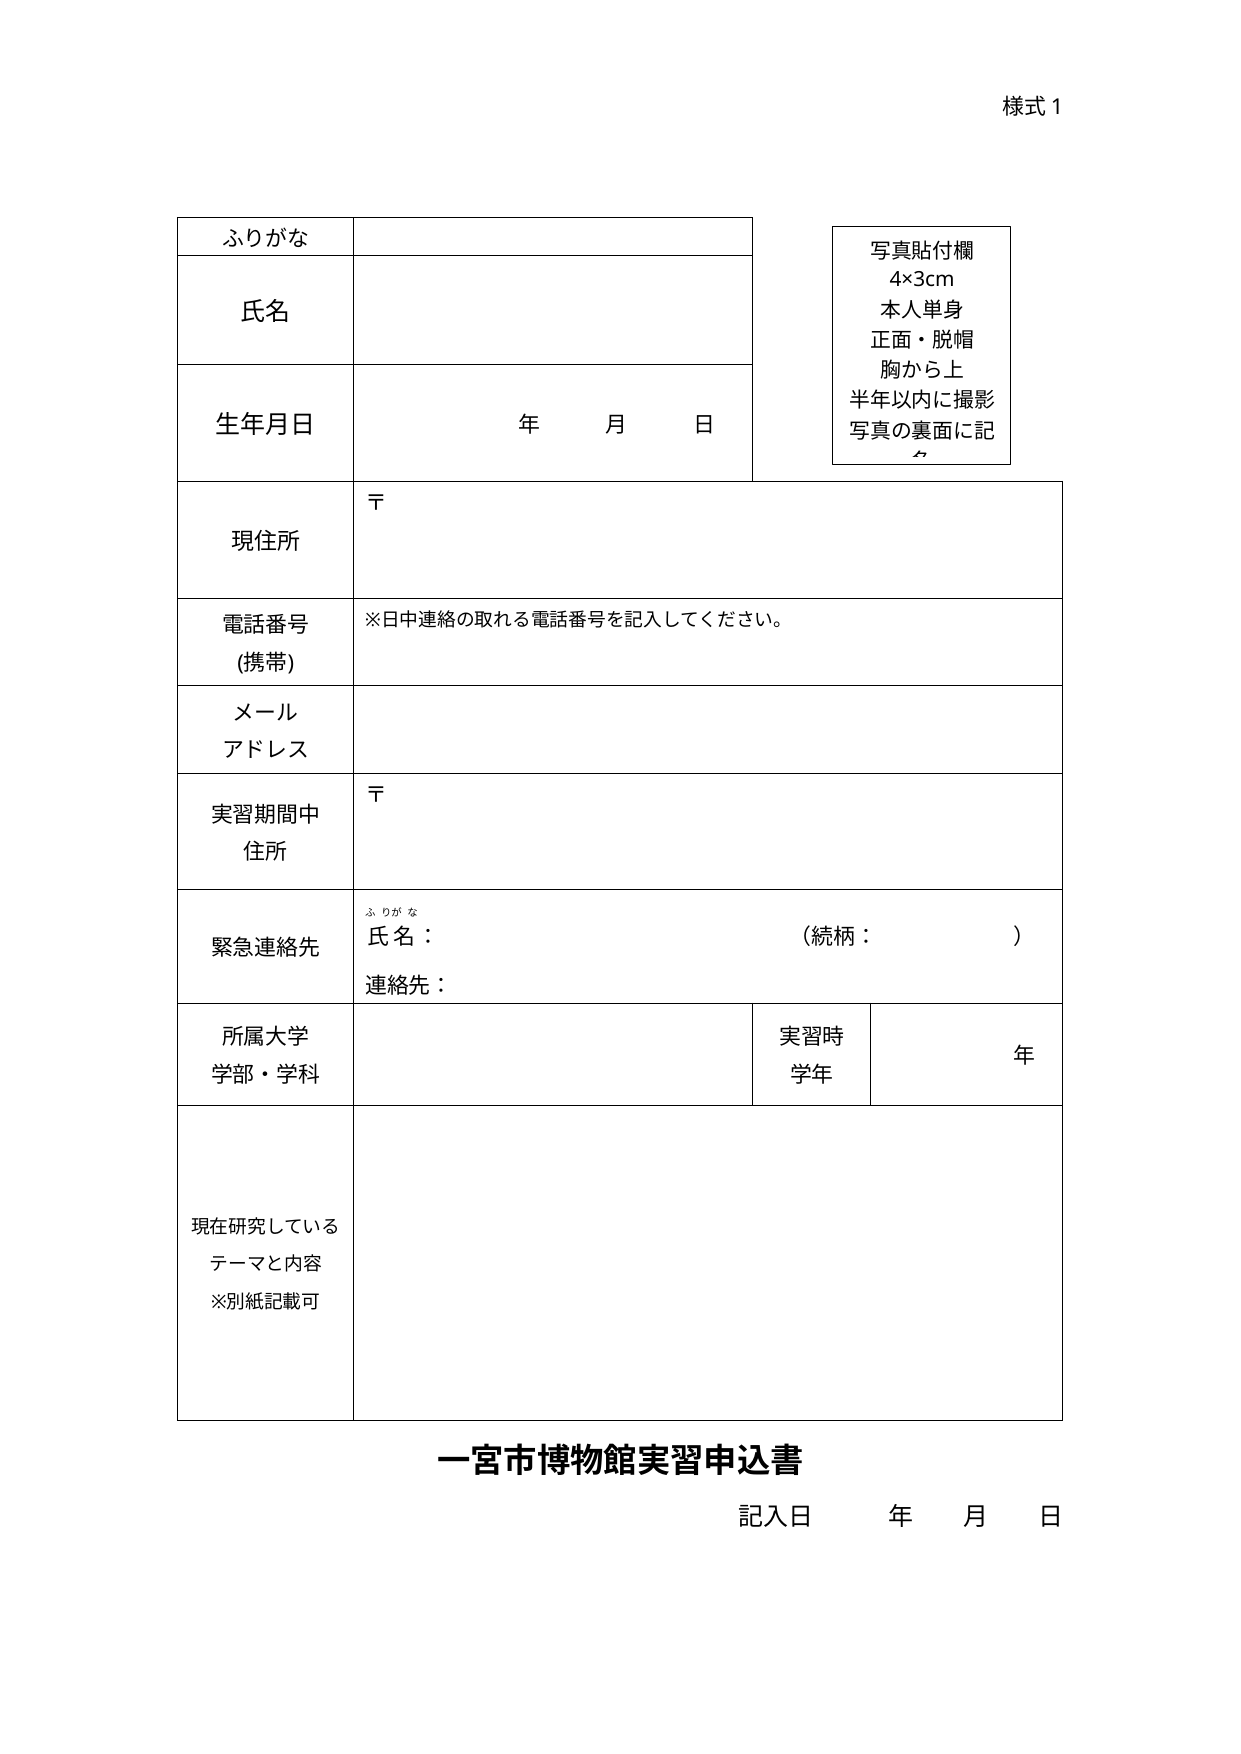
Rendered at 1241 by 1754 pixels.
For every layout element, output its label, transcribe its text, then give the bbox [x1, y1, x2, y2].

table_cell 実習期間中 住所 [178, 774, 353, 889]
table_cell 〒 [354, 774, 1062, 889]
table_cell 現住所 [178, 482, 353, 598]
table_cell 年 月 日 [354, 365, 752, 481]
text 一宮市博物館実習申込書 [177, 1421, 1063, 1496]
table_cell 所属大学 学部・学科 [178, 1004, 353, 1104]
table_cell 現在研究しているテーマと内容 ※別紙記載可 [178, 1106, 353, 1420]
table_cell 氏名 [178, 256, 353, 363]
table_header [753, 217, 1063, 363]
table_cell メール アドレス [178, 686, 353, 773]
table_cell [354, 686, 1062, 773]
table_cell [354, 256, 752, 363]
table_header [354, 218, 752, 255]
table_cell [753, 364, 1063, 481]
table_cell [354, 1106, 1062, 1420]
text 記入日 年 月 日 [177, 1496, 1063, 1533]
table_cell 生年月日 [178, 365, 353, 481]
table_cell 実習時 学年 [753, 1004, 870, 1104]
table_cell ※日中連絡の取れる電話番号を記入してください。 [354, 599, 1062, 685]
table_cell ： （続柄： ） 連絡先： [354, 890, 1062, 1002]
table_header ふりがな [178, 218, 353, 255]
table_cell [354, 1004, 752, 1104]
table_cell 年 [871, 1004, 1062, 1104]
table_cell 緊急連絡先 [178, 890, 353, 1002]
table_cell 〒 [354, 482, 1062, 598]
table_cell 電話番号 (携帯) [178, 599, 353, 685]
